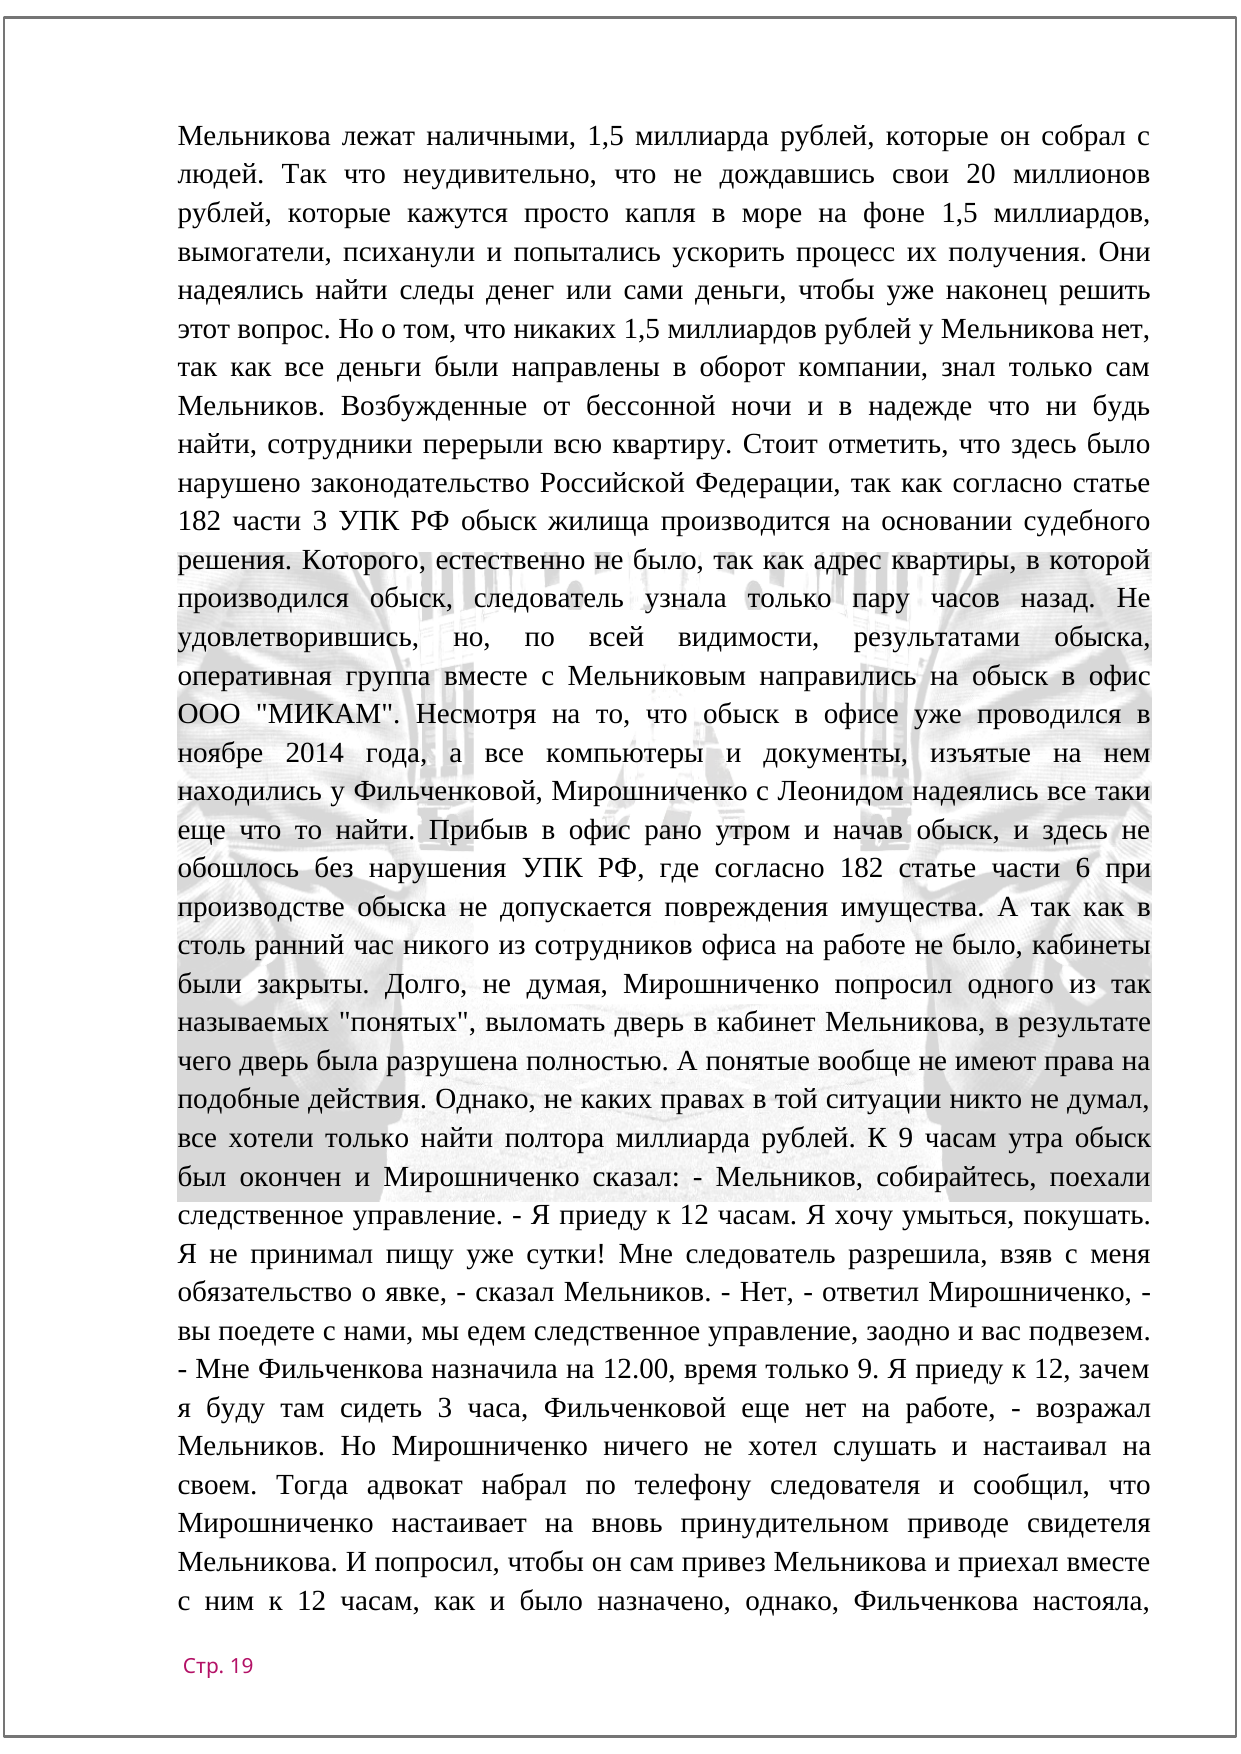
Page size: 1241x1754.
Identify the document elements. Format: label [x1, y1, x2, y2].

text [177, 118, 1152, 1616]
